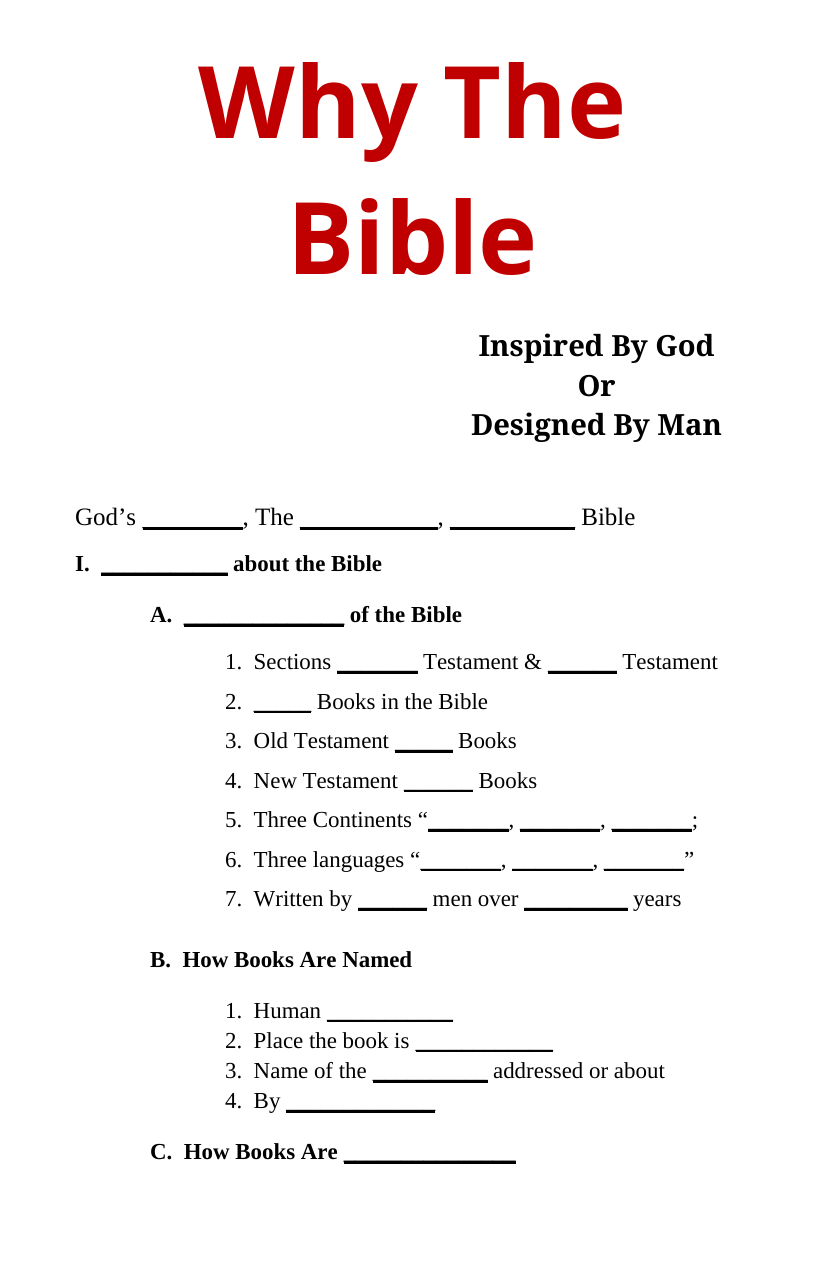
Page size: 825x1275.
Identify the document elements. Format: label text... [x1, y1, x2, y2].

text 1. Human ___________ 2. Place the book is ____________ 3. Name of the __________ addressed or about 4. By _____________ [225, 997, 750, 1114]
text I. ___________ about the Bible [75, 550, 750, 577]
text A. ______________ of the Bible [75, 601, 750, 628]
text 1. Sections _______ Testament & ______ Testament 2. _____ Books in the Bible 3. Old Testament _____ Books 4. New Testament ______ Books 5. Three Continents “_______, _______, _______; 6. Three languages “_______, _______, _______” 7. Written by ______ men over _________ years [225, 648, 750, 912]
text God’s ________, The ___________, __________ Bible [75, 502, 750, 531]
text C. How Books Are _______________ [75, 1138, 750, 1165]
text B. How Books Are Named [150, 946, 750, 972]
